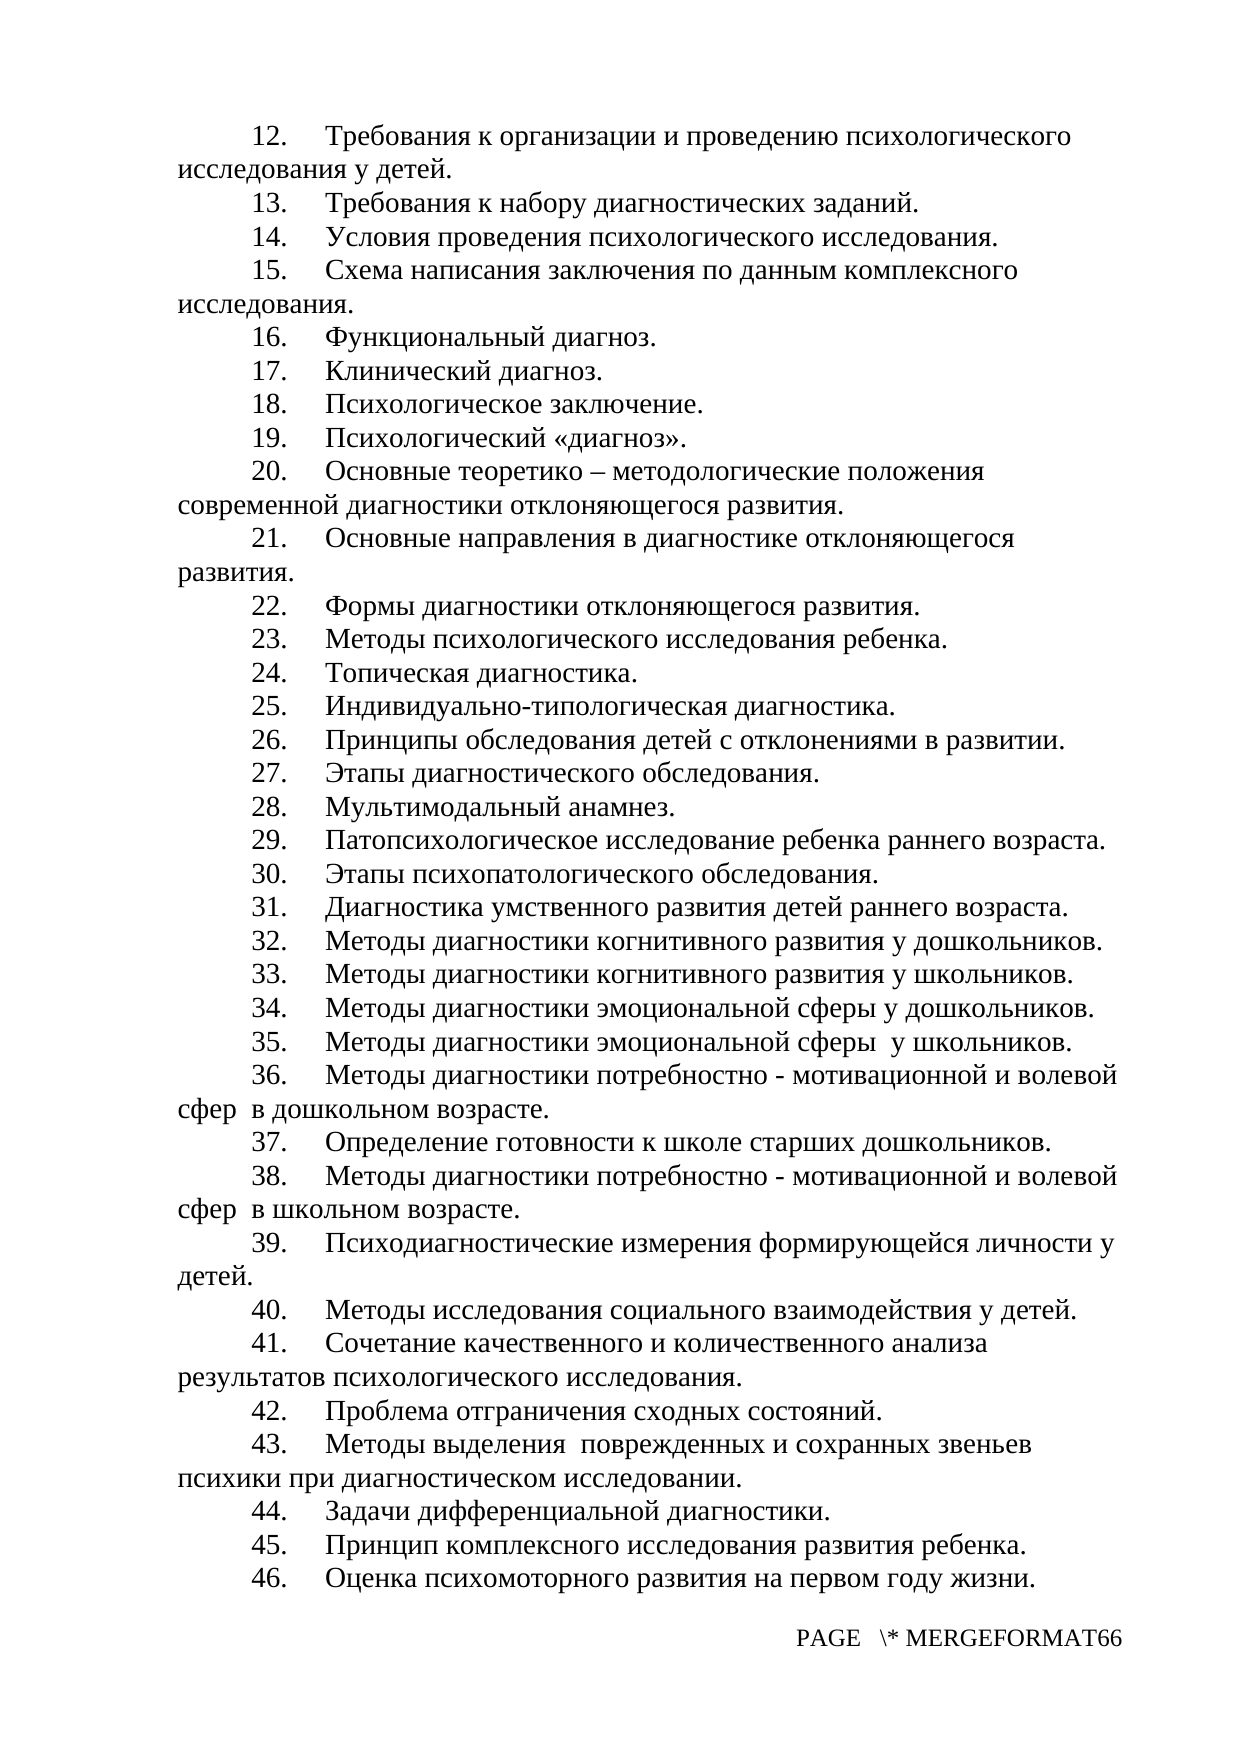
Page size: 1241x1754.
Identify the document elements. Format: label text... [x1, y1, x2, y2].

list Формы диагностики отклоняющегося развития. [177, 588, 1122, 621]
list Определение готовности к школе старших дошкольников. [177, 1124, 1122, 1158]
list Основные направления в диагностике отклоняющегося развития. [177, 521, 1122, 588]
list Патопсихологическое исследование ребенка раннего возраста. [177, 822, 1122, 856]
list Методы выделения поврежденных и сохранных звеньев психики при диагностическом исследовании. [177, 1426, 1122, 1493]
list Задачи дифференциальной диагностики. [177, 1493, 1122, 1527]
list Индивидуально-типологическая диагностика. [177, 688, 1122, 722]
list Психологическое заключение. [177, 386, 1122, 420]
list Этапы диагностического обследования. [177, 755, 1122, 789]
list Основные теоретико – методологические положения современной диагностики отклоняющегося развития. [177, 453, 1122, 521]
list Оценка психомоторного развития на первом году жизни. [177, 1560, 1122, 1594]
list Методы диагностики эмоциональной сферы у дошкольников. [177, 990, 1122, 1024]
list Сочетание качественного и количественного анализа результатов психологического исследования. [177, 1326, 1122, 1393]
list Принцип комплексного исследования развития ребенка. [177, 1527, 1122, 1560]
list Методы диагностики потребностно - мотивационной и волевой сфер в дошкольном возрасте. [177, 1057, 1122, 1124]
list Топическая диагностика. [177, 655, 1122, 688]
list Клинический диагноз. [177, 353, 1122, 386]
list Психодиагностические измерения формирующейся личности у детей. [177, 1225, 1122, 1292]
list Методы диагностики эмоциональной сферы у школьников. [177, 1024, 1122, 1057]
list Методы исследования социального взаимодействия у детей. [177, 1292, 1122, 1326]
list Методы психологического исследования ребенка. [177, 621, 1122, 655]
list Диагностика умственного развития детей раннего возраста. [177, 889, 1122, 923]
list Проблема отграничения сходных состояний. [177, 1393, 1122, 1426]
list Методы диагностики потребностно - мотивационной и волевой сфер в школьном возрасте. [177, 1158, 1122, 1225]
list Условия проведения психологического исследования. [177, 219, 1122, 252]
list Схема написания заключения по данным комплексного исследования. [177, 252, 1122, 319]
list Психологический «диагноз». [177, 420, 1122, 453]
list Методы диагностики когнитивного развития у дошкольников. [177, 923, 1122, 957]
list Требования к организации и проведению психологического исследования у детей. [177, 118, 1122, 185]
list Методы диагностики когнитивного развития у школьников. [177, 957, 1122, 990]
list Требования к набору диагностических заданий. [177, 185, 1122, 219]
list Принципы обследования детей с отклонениями в развитии. [177, 722, 1122, 755]
list Этапы психопатологического обследования. [177, 856, 1122, 889]
list Мультимодальный анамнез. [177, 789, 1122, 822]
list Функциональный диагноз. [177, 319, 1122, 353]
